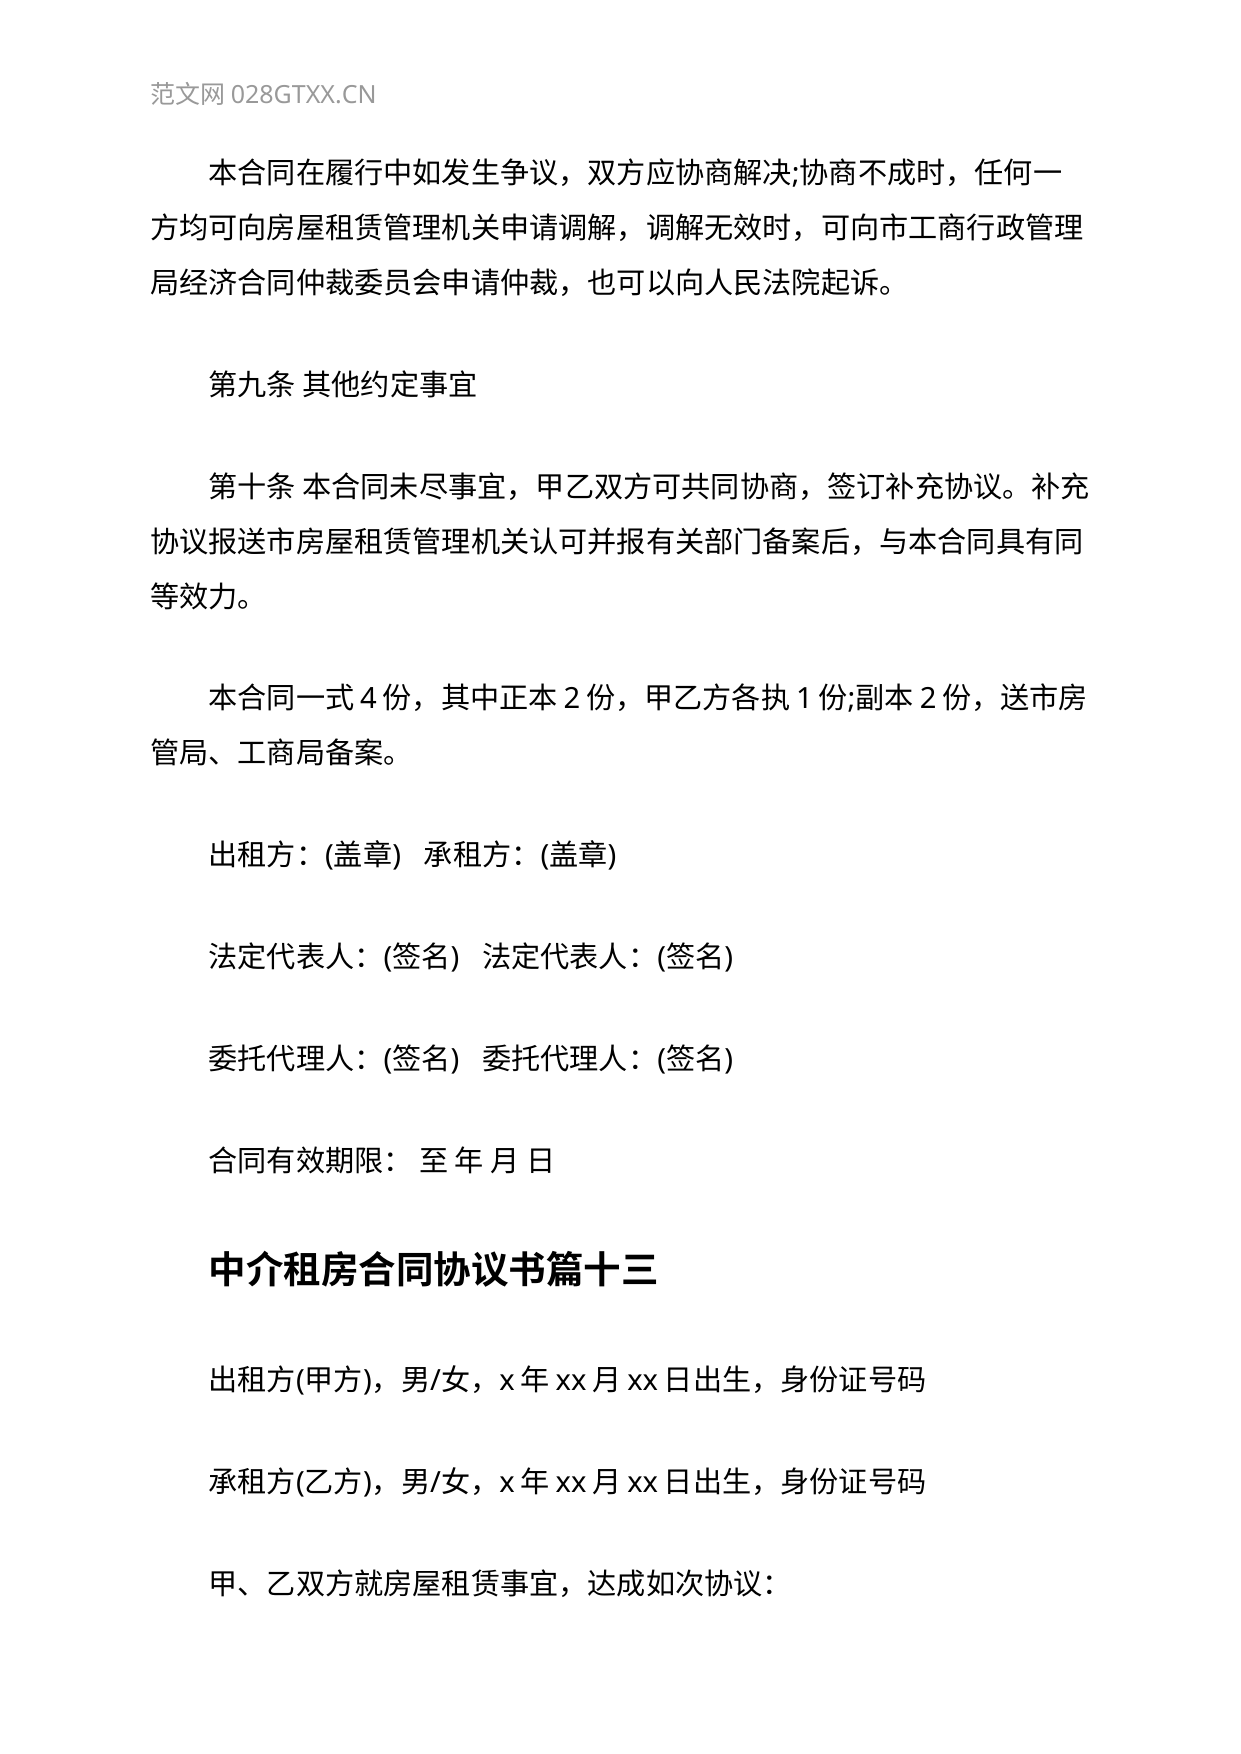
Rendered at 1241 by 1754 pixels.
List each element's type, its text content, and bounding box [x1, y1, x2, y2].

text 承租方(乙方)，男/女，x年xx月xx日出生，身份证号码 [150, 1459, 1090, 1501]
text 第十条 本合同未尽事宜，甲乙双方可共同协商，签订补充协议。补充协议报送市房屋租赁管理机关认可并报有关部门备案后，与本合同具有同等效力。 [150, 463, 1090, 616]
text 第九条 其他约定事宜 [150, 362, 1090, 404]
text 出租方(甲方)，男/女，x年xx月xx日出生，身份证号码 [150, 1357, 1090, 1399]
text 法定代表人：(签名) 法定代表人：(签名) [150, 934, 1090, 976]
text 委托代理人：(签名) 委托代理人：(签名) [150, 1036, 1090, 1078]
text 本合同在履行中如发生争议，双方应协商解决;协商不成时，任何一方均可向房屋租赁管理机关申请调解，调解无效时，可向市工商行政管理局经济合同仲裁委员会申请仲裁，也可以向人民法院起诉。 [150, 150, 1090, 302]
text 出租方：(盖章) 承租方：(盖章) [150, 832, 1090, 874]
text 本合同一式4份，其中正本2份，甲乙方各执1份;副本2份，送市房管局、工商局备案。 [150, 675, 1090, 772]
text 甲、乙双方就房屋租赁事宜，达成如次协议： [150, 1561, 1090, 1603]
text 合同有效期限： 至 年 月 日 [150, 1138, 1090, 1180]
text 中介租房合同协议书篇十三 [150, 1239, 1090, 1294]
